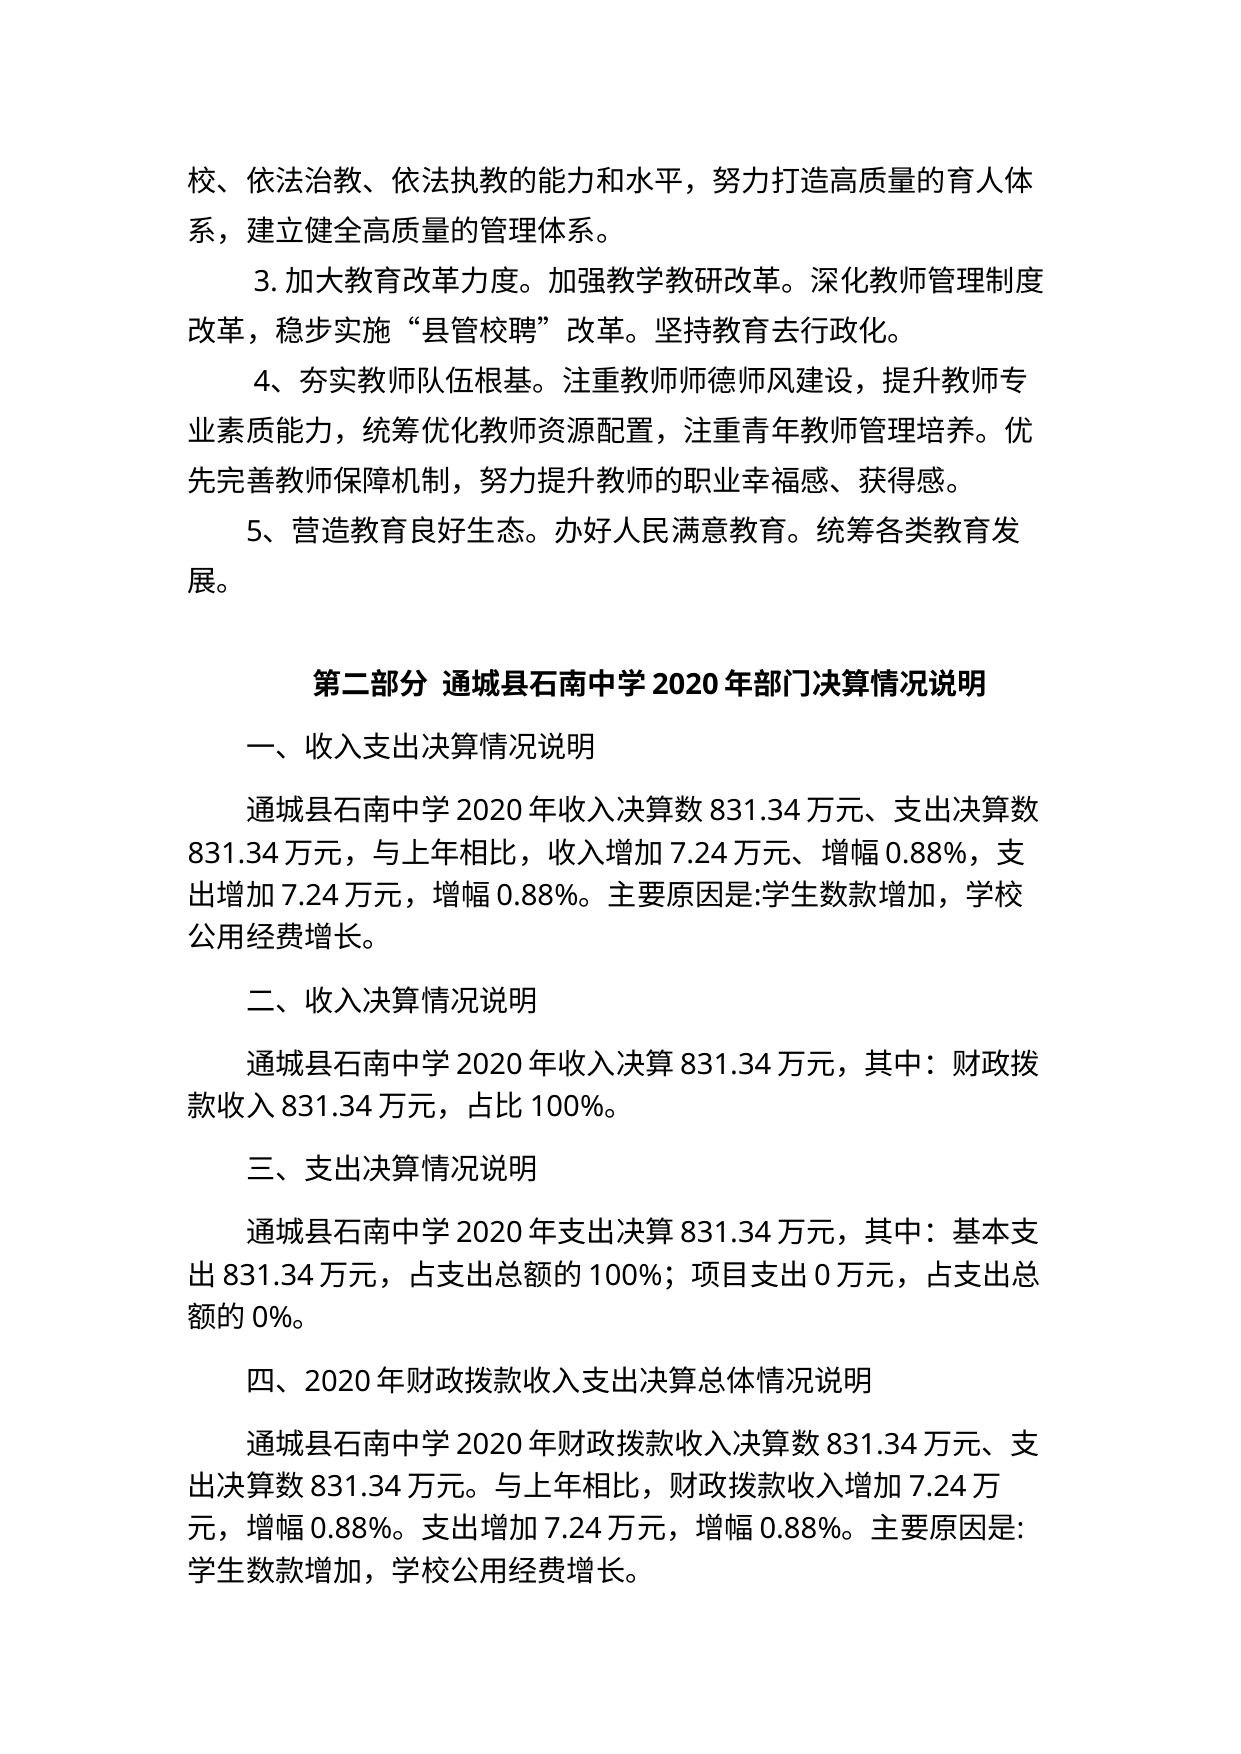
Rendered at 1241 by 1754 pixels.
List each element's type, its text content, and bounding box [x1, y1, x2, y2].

text 4、夯实教师队伍根基。注重教师师德师风建设，提升教师专业素质能力，统筹优化教师资源配置，注重青年教师管理培养。优先完善教师保障机制，努力提升教师的职业幸福感、获得感。 [187, 350, 1053, 500]
text 二、收入决算情况说明 [187, 977, 1053, 1019]
text 通城县石南中学2020年收入决算831.34万元，其中：财政拨款收入831.34万元，占比100%。 [187, 1040, 1053, 1125]
text 四、2020年财政拨款收入支出决算总体情况说明 [187, 1357, 1053, 1399]
text 通城县石南中学2020年支出决算831.34万元，其中：基本支出831.34万元，占支出总额的100%；项目支出0万元，占支出总额的0%。 [187, 1209, 1053, 1336]
text 三、支出决算情况说明 [187, 1146, 1053, 1188]
text 通城县石南中学2020年收入决算数831.34万元、支出决算数831.34万元，与上年相比，收入增加7.24万元、增幅0.88%，支出增加7.24万元，增幅0.88%。主要原因是:学生数款增加，学校公用经费增长。 [187, 787, 1053, 956]
text 通城县石南中学2020年财政拨款收入决算数831.34万元、支出决算数831.34万元。与上年相比，财政拨款收入增加7.24万元，增幅0.88%。支出增加7.24万元，增幅0.88%。主要原因是:学生数款增加，学校公用经费增长。 [187, 1420, 1053, 1590]
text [187, 150, 1053, 250]
text 一、收入支出决算情况说明 [187, 724, 1053, 766]
text 3. 加大教育改革力度。加强教学教研改革。深化教师管理制度改革，稳步实施“县管校聘”改革。坚持教育去行政化。 [187, 250, 1053, 350]
text 第二部分 通城县石南中学2020年部门决算情况说明 [187, 661, 1053, 703]
text 5、营造教育良好生态。办好人民满意教育。统筹各类教育发展。 [187, 500, 1053, 600]
